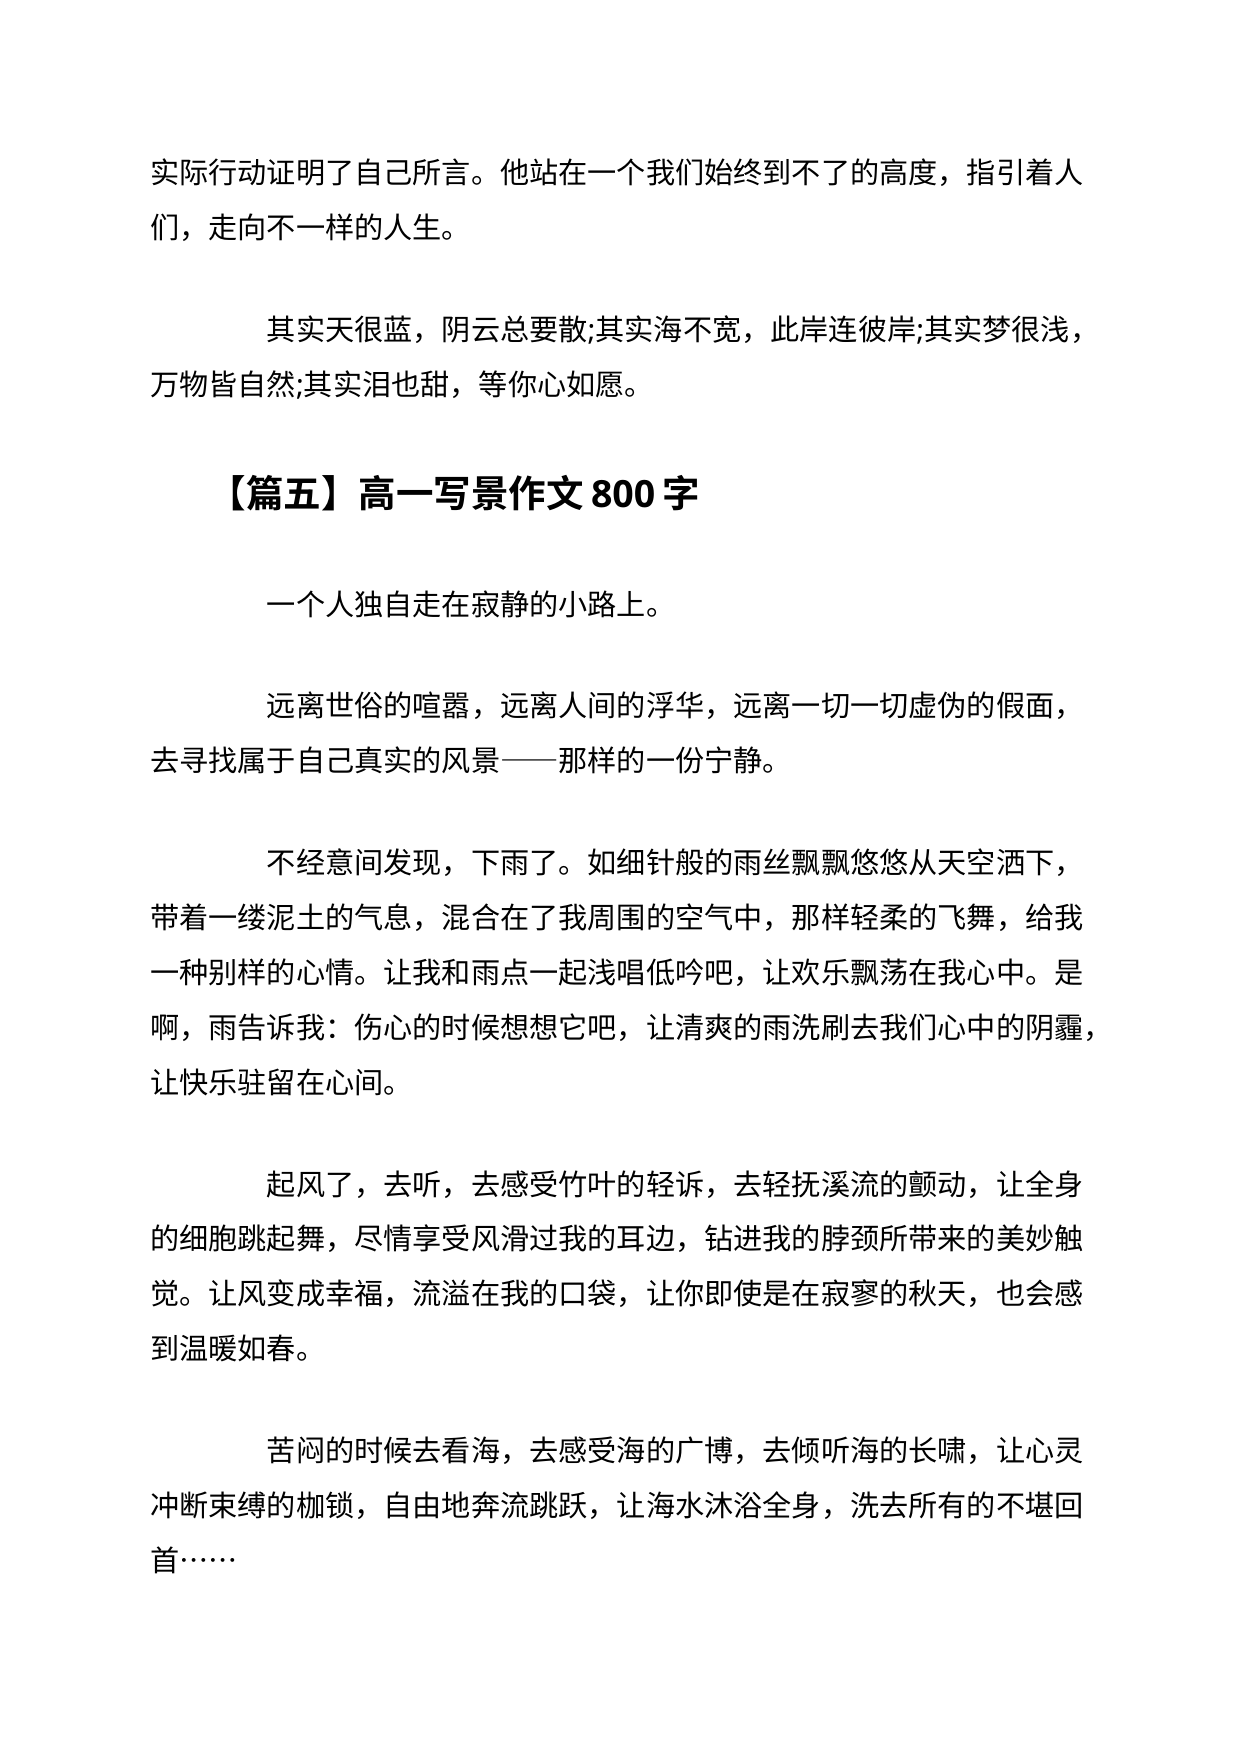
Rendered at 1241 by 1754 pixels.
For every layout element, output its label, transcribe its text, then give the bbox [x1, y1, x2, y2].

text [150, 150, 1090, 247]
text 远离世俗的喧嚣，远离人间的浮华，远离一切一切虚伪的假面，去寻找属于自己真实的风景——那样的一份宁静。 [150, 683, 1090, 780]
text 不经意间发现，下雨了。如细针般的雨丝飘飘悠悠从天空洒下，带着一缕泥土的气息，混合在了我周围的空气中，那样轻柔的飞舞，给我一种别样的心情。让我和雨点一起浅唱低吟吧，让欢乐飘荡在我心中。是啊，雨告诉我：伤心的时候想想它吧，让清爽的雨洗刷去我们心中的阴霾，让快乐驻留在心间。 [150, 840, 1090, 1102]
text 苦闷的时候去看海，去感受海的广博，去倾听海的长啸，让心灵冲断束缚的枷锁，自由地奔流跳跃，让海水沐浴全身，洗去所有的不堪回首…… [150, 1427, 1090, 1579]
text 其实天很蓝，阴云总要散;其实海不宽，此岸连彼岸;其实梦很浅，万物皆自然;其实泪也甜，等你心如愿。 [150, 307, 1090, 404]
text 【篇五】高一写景作文800字 [150, 464, 1090, 518]
text 起风了，去听，去感受竹叶的轻诉，去轻抚溪流的颤动，让全身的细胞跳起舞，尽情享受风滑过我的耳边，钻进我的脖颈所带来的美妙触觉。让风变成幸福，流溢在我的口袋，让你即使是在寂寥的秋天，也会感到温暖如春。 [150, 1161, 1090, 1368]
text 一个人独自走在寂静的小路上。 [150, 581, 1090, 623]
